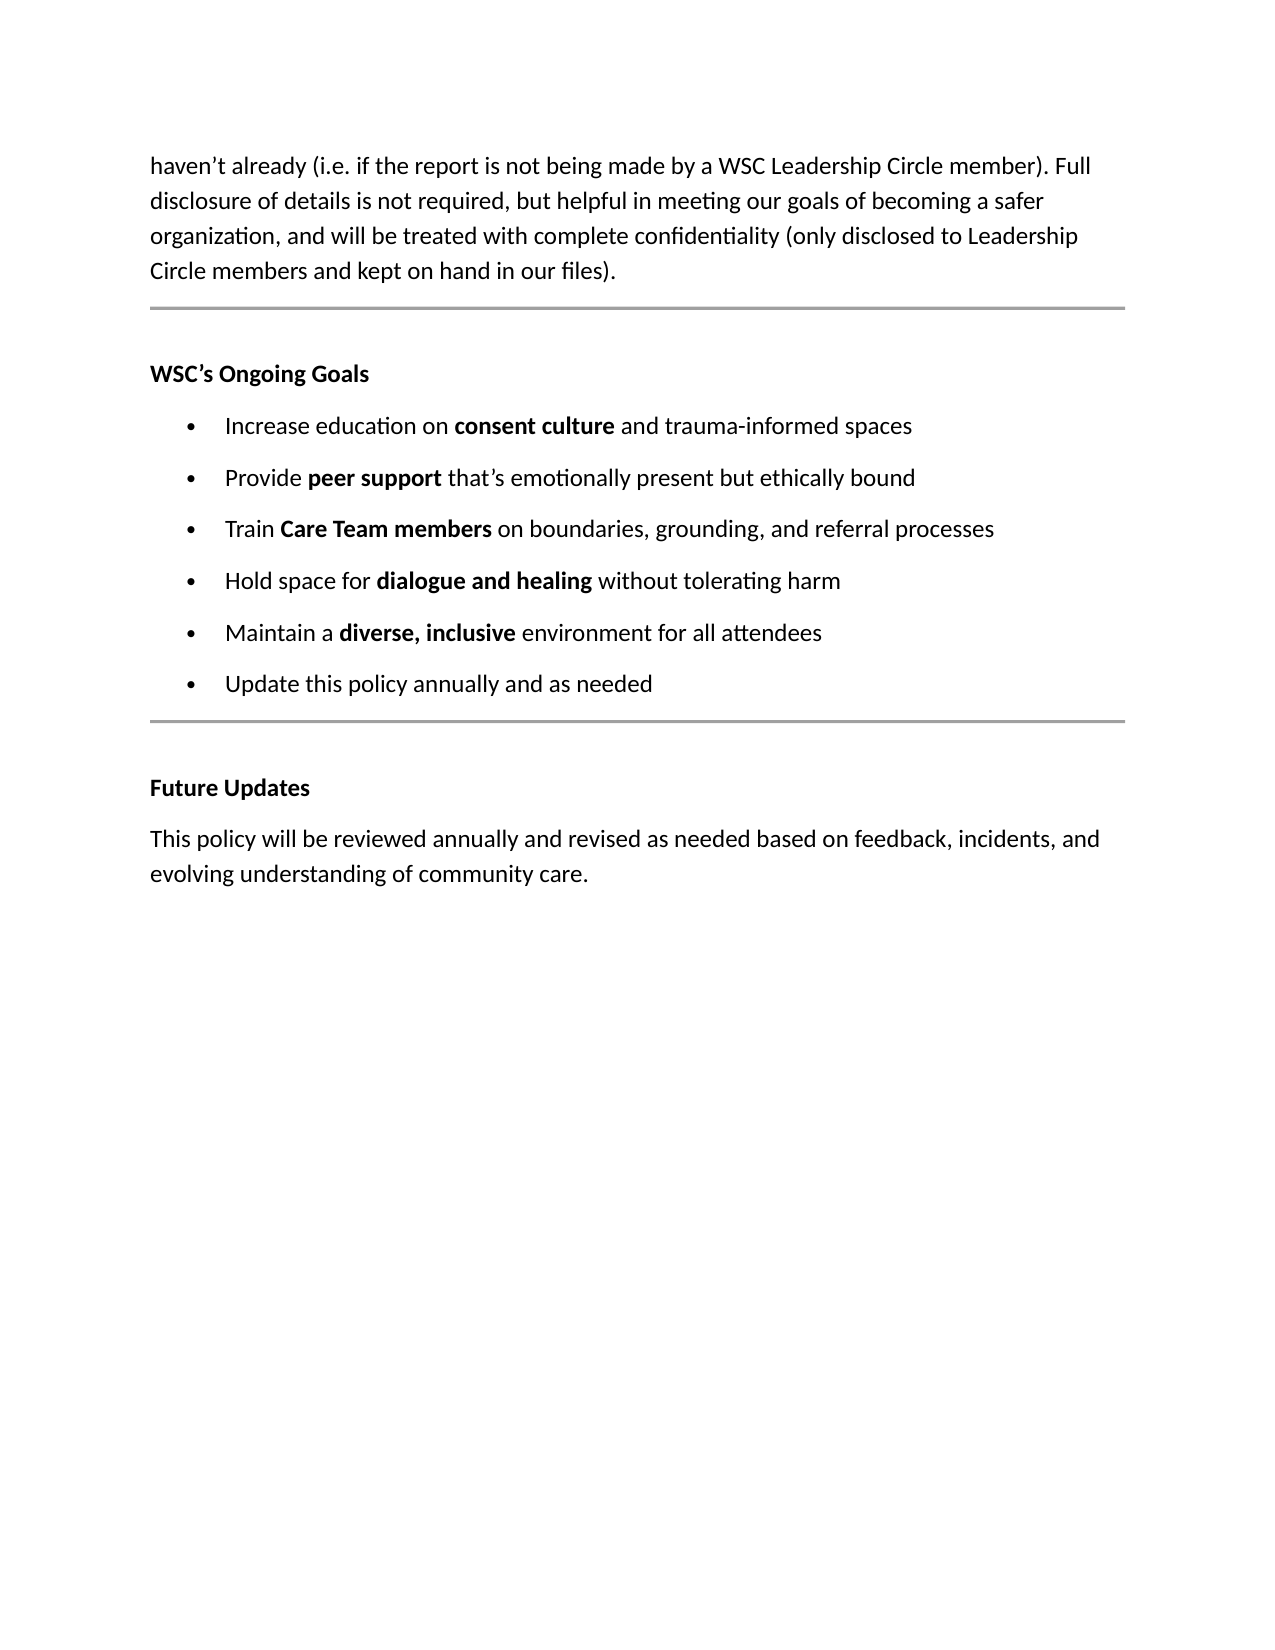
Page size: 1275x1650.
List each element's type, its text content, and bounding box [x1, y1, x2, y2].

text WSC’s Ongoing Goals [150, 358, 1125, 389]
list Provide peer support that’s emotionally present but ethically bound [187, 462, 1125, 492]
list Update this policy annually and as needed [187, 668, 1125, 699]
list Hold space for dialogue and healing without tolerating harm [187, 565, 1125, 596]
list Train Care Team members on boundaries, grounding, and referral processes [187, 513, 1125, 544]
list Increase education on consent culture and trauma-informed spaces [187, 410, 1125, 441]
list Maintain a diverse, inclusive environment for all attendees [187, 617, 1125, 647]
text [150, 150, 1125, 286]
text Future Updates [150, 772, 1125, 802]
text This policy will be reviewed annually and revised as needed based on feedback, incidents, and evolving understanding of community care. [150, 823, 1125, 889]
